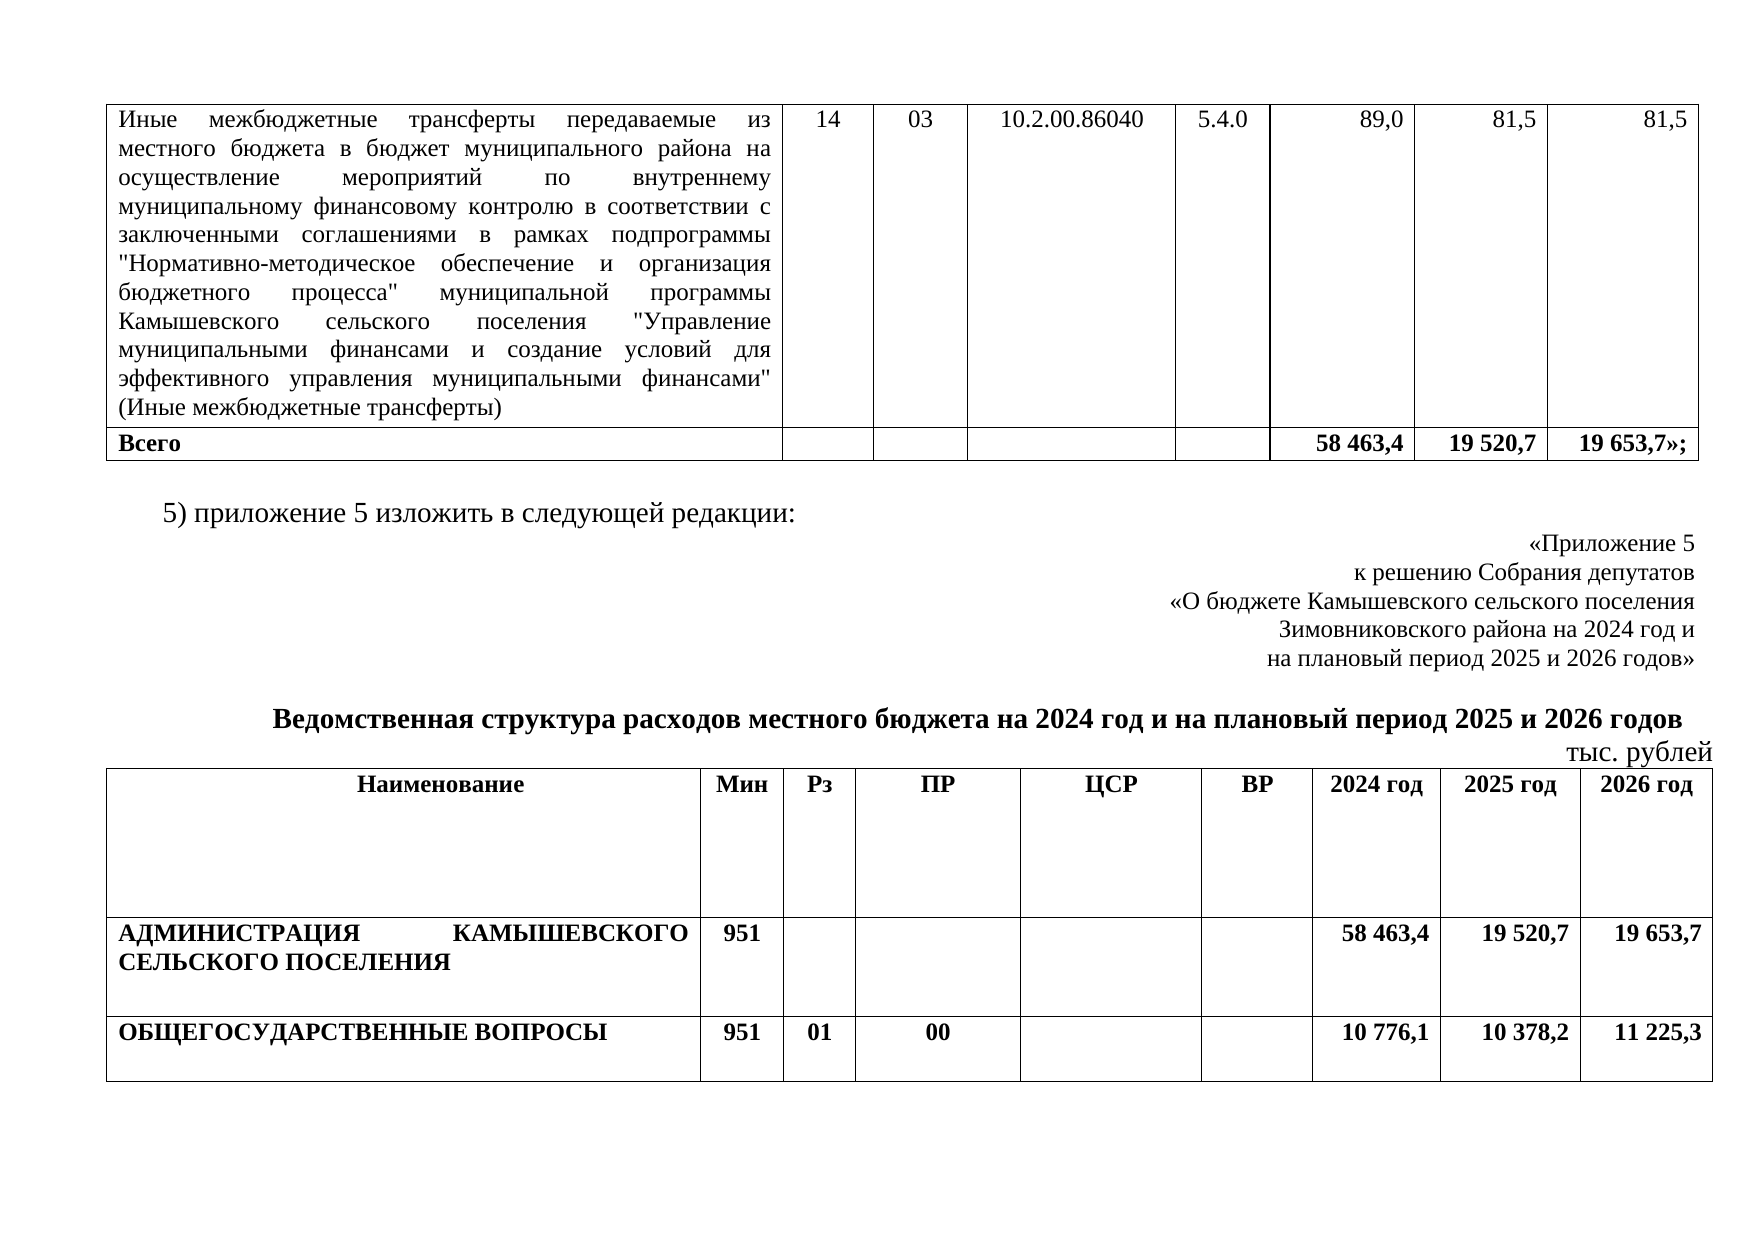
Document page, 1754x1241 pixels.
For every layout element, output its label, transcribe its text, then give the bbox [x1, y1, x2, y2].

text тыс. рублей [118, 734, 1713, 768]
table_cell 10.2.00.86040 [968, 105, 1175, 427]
table_cell [1021, 918, 1201, 1016]
table_cell 03 [874, 105, 967, 427]
table_header Наименование [107, 769, 700, 917]
table_cell 00 [856, 1017, 1020, 1081]
text Ведомственная структура расходов местного бюджета на 2024 год и на плановый период 2025 и 2026 годов [118, 701, 1683, 734]
table_cell [784, 918, 855, 1016]
table_header Мин [701, 769, 783, 917]
table_cell [1202, 918, 1312, 1016]
table_cell АДМИНИСТРАЦИЯ КАМЫШЕВСКОГО СЕЛЬСКОГО ПОСЕЛЕНИЯ [107, 918, 700, 1016]
table_cell 19 653,7 [1581, 918, 1712, 1016]
table_cell 58 463,4 [1313, 918, 1440, 1016]
table_cell 58 463,4 [1271, 428, 1414, 460]
table_cell 951 [701, 1017, 783, 1081]
table_cell 10 378,2 [1441, 1017, 1580, 1081]
table_cell [1176, 428, 1269, 460]
table_cell 11 225,3 [1581, 1017, 1712, 1081]
table_cell 19 520,7 [1415, 428, 1547, 460]
table_cell [874, 428, 967, 460]
table_cell 10 776,1 [1313, 1017, 1440, 1081]
table_cell 19 653,7»; [1548, 428, 1698, 460]
text на плановый период 2025 и 2026 годов» [118, 643, 1695, 672]
table_cell 14 [783, 105, 873, 427]
table_cell 5.4.0 [1176, 105, 1269, 427]
table_header ВР [1202, 769, 1312, 917]
table_cell 89,0 [1271, 105, 1414, 427]
table_cell Иные межбюджетные трансферты передаваемые из местного бюджета в бюджет муниципального района на осуществление мероприятий по внутреннему муниципальному финансовому контролю в соответствии с заключенными соглашениями в рамках подпрограммы "Нормативно-методическое обеспечение и организация бюджетного процесса" муниципальной программы Камышевского сельского поселения "Управление муниципальными финансами и создание условий для эффективного управления муниципальными финансами" (Иные межбюджетные трансферты) [107, 105, 782, 427]
table_cell [1021, 1017, 1201, 1081]
table_cell [783, 428, 873, 460]
table_header 2024 год [1313, 769, 1440, 917]
table_cell 01 [784, 1017, 855, 1081]
text к решению Собрания депутатов [118, 557, 1695, 586]
table_cell [968, 428, 1175, 460]
table_cell Всего [107, 428, 782, 460]
text 5) приложение 5 изложить в следующей редакции: [118, 495, 1698, 528]
table_cell 19 520,7 [1441, 918, 1580, 1016]
text «Приложение 5 [118, 528, 1695, 557]
table_cell 81,5 [1415, 105, 1547, 427]
table_header 2025 год [1441, 769, 1580, 917]
table_cell 951 [701, 918, 783, 1016]
table_header Рз [784, 769, 855, 917]
table_cell [1202, 1017, 1312, 1081]
table_header ПР [856, 769, 1020, 917]
text «О бюджете Камышевского сельского поселения [118, 586, 1695, 614]
table_header 2026 год [1581, 769, 1712, 917]
table_cell [856, 918, 1020, 1016]
text Зимовниковского района на 2024 год и [118, 614, 1695, 643]
table_cell 81,5 [1548, 105, 1698, 427]
table_header ЦСР [1021, 769, 1201, 917]
table_cell ОБЩЕГОСУДАРСТВЕННЫЕ ВОПРОСЫ [107, 1017, 700, 1081]
